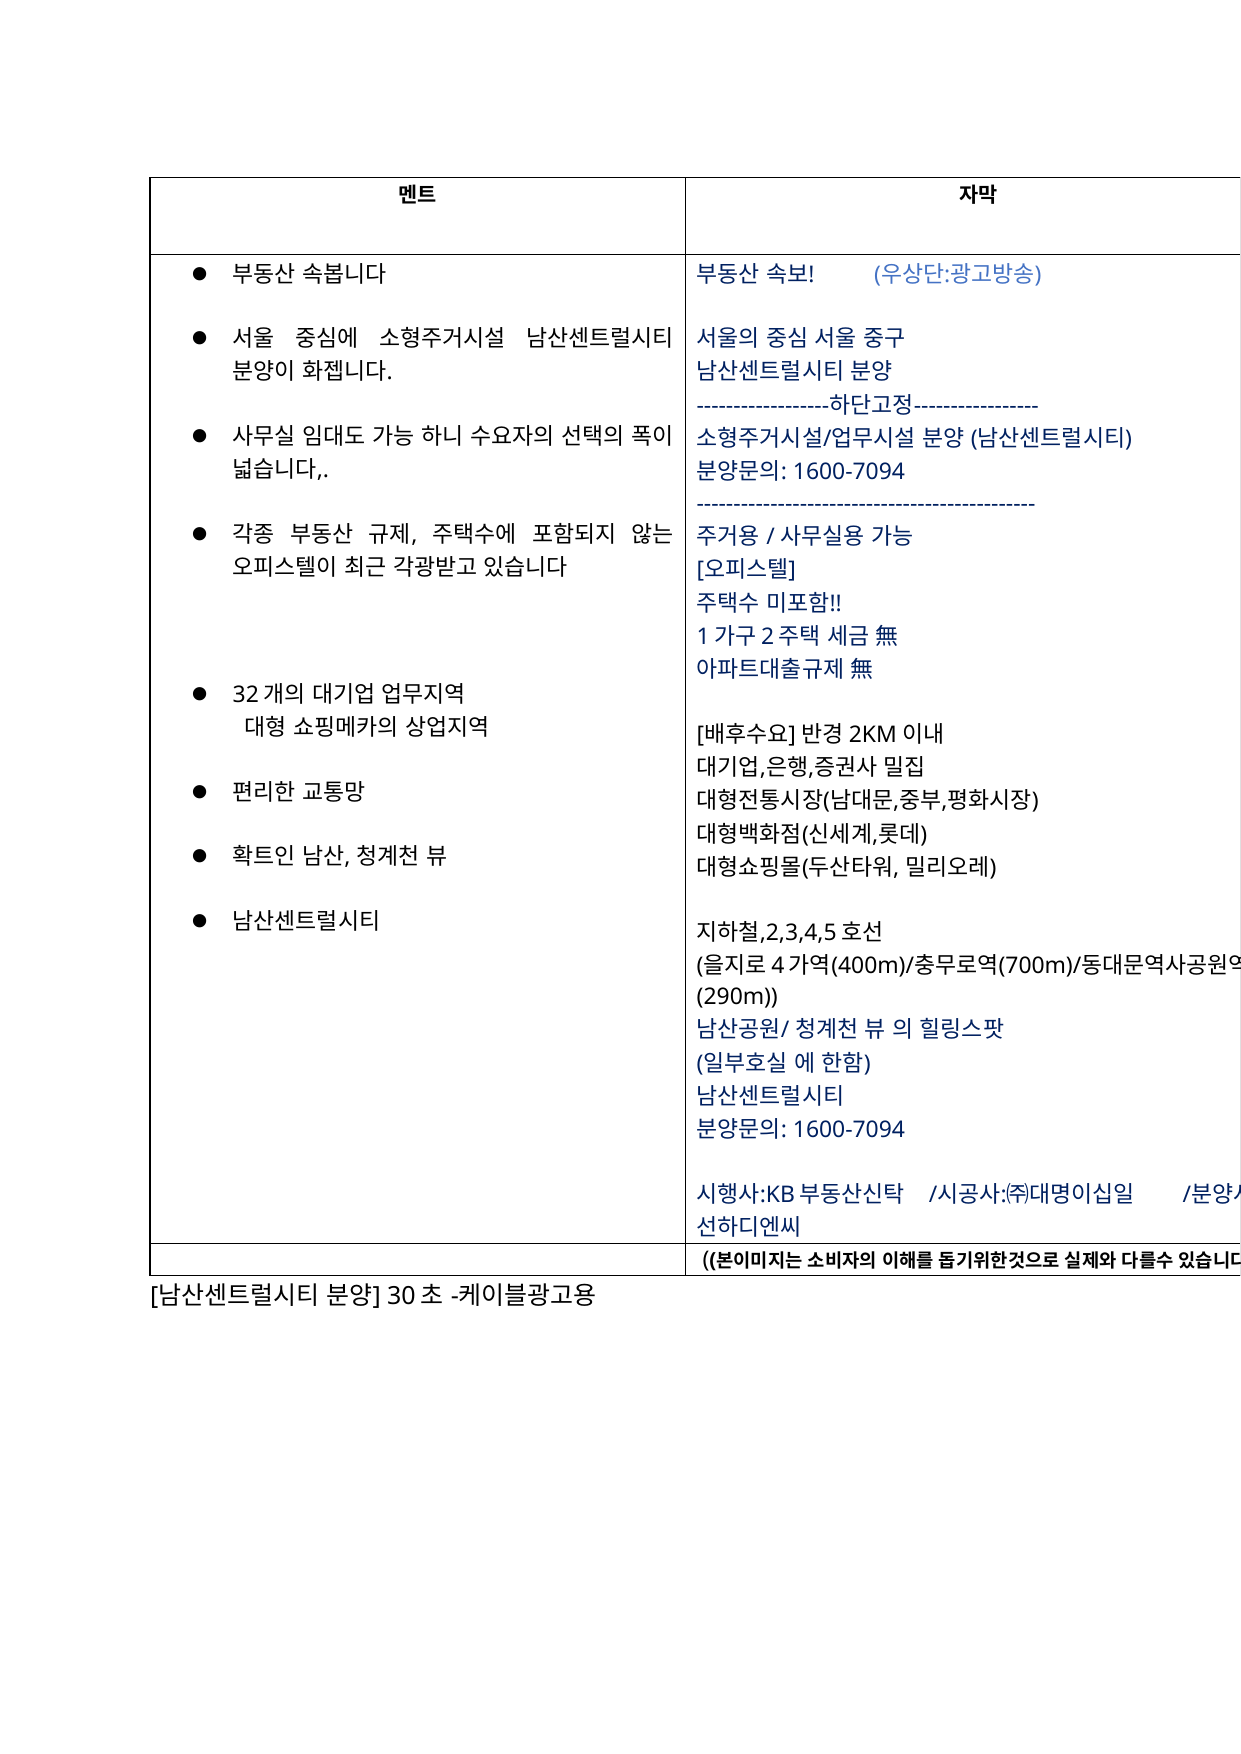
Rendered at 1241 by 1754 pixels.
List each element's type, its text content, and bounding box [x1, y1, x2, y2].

table_cell [151, 1244, 685, 1275]
table_cell ((본이미지는 소비자의 이해를 돕기위한것으로 실제와 다를수 있습니다) [686, 1244, 1240, 1275]
table_cell 부동산 속보! (우상단:광고방송) 서울의 중심 서울 중구 남산센트럴시티 분양 ------------------하단고정----------------- 소형주거시설/업무시설 분양 (남산센트럴시티) 분양문의: 1600-7094 ---------------------------------------------- 주거용 / 사무실용 가능 [오피스텔] 주택수 미포함!! 1가구2주택 세금 無 아파트대출규제 無 [배후수요] 반경2KM 이내 대기업,은행,증권사 밀집 대형전통시장(남대문,중부,평화시장) 대형백화점(신세계,롯데) 대형쇼핑몰(두산타워, 밀리오레) 지하철,2,3,4,5호선 (을지로4가역(400m)/충무로역(700m)/동대문역사공원역(290m)) 남산공원/ 청계천 뷰 의 힐링스팟 (일부호실 에 한함) 남산센트럴시티 분양문의: 1600-7094 시행사:KB부동산신탁 /시공사:㈜대명이십일 /분양사:선하디엔씨 [686, 255, 1240, 1242]
table_header 멘트 [151, 178, 685, 254]
table_header 자막 [686, 178, 1240, 254]
table_cell 부동산 속봅니다 서울 중심에 소형주거시설 남산센트럴시티 분양이 화젭니다. 사무실 임대도 가능 하니 수요자의 선택의 폭이 넓습니다,. 각종 부동산 규제, 주택수에 포함되지 않는 오피스텔이 최근 각광받고 있습니다 32개의 대기업 업무지역 대형 쇼핑메카의 상업지역 편리한 교통망 확트인 남산, 청계천 뷰 남산센트럴시티 [151, 255, 685, 1242]
text [남산센트럴시티 분양] 30초 -케이블광고용 [150, 1276, 1090, 1312]
